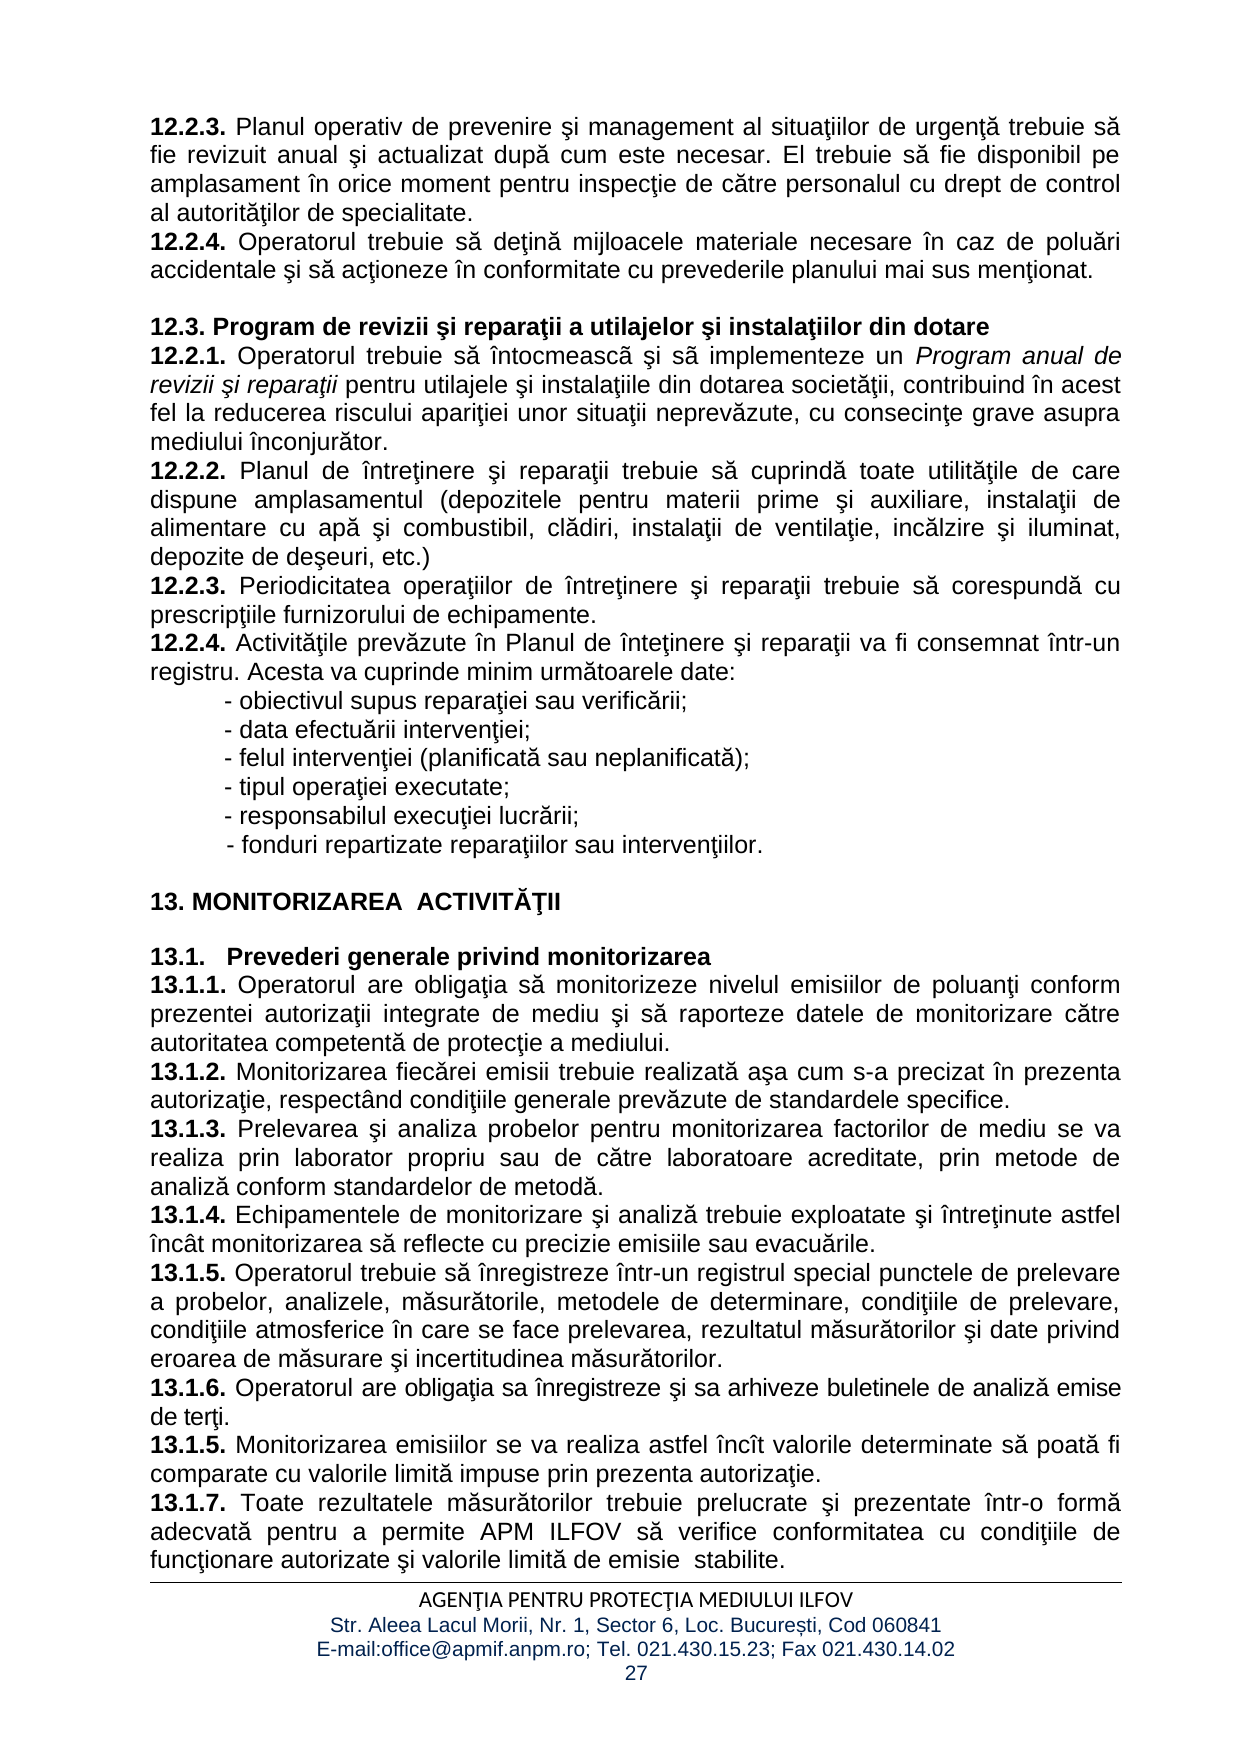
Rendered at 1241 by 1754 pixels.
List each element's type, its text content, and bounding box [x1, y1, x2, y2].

text 13.1.3. Prelevarea şi analiza probelor pentru monitorizarea factorilor de mediu se va realiza prin laborator propriu sau de către laboratoare acreditate, prin metode de analiză conform standardelor de metodă. [150, 1114, 1122, 1200]
text 13.1. Prevederi generale privind monitorizarea [150, 942, 1159, 970]
text 12.2.2. Planul de întreţinere şi reparaţii trebuie să cuprindă toate utilităţile de care dispune amplasamentul (depozitele pentru materii prime şi auxiliare, instalaţii de alimentare cu apă şi combustibil, clădiri, instalaţii de ventilaţie, incălzire şi iluminat, depozite de deşeuri, etc.) [150, 456, 1122, 571]
text - data efectuării intervenţiei; [150, 715, 1122, 743]
text 12.2.3. Periodicitatea operaţiilor de întreţinere şi reparaţii trebuie să corespundă cu prescripţiile furnizorului de echipamente. [150, 571, 1122, 628]
text 12.2.4. Activităţile prevăzute în Planul de înteţinere şi reparaţii va fi consemnat într-un registru. Acesta va cuprinde minim următoarele date: [150, 628, 1122, 686]
text 13.1.6. Operatorul are obligaţia sa înregistreze şi sa arhiveze buletinele de analizǎ emise de terţi. [150, 1373, 1122, 1430]
text - tipul operaţiei executate; [150, 772, 1122, 801]
text - fonduri repartizate reparaţiilor sau intervenţiilor. [150, 830, 1122, 858]
subtitle 13. MONITORIZAREA ACTIVITĂŢII [150, 886, 1122, 915]
text 13.1.5. Monitorizarea emisiilor se va realiza astfel încît valorile determinate să poată fi comparate cu valorile limită impuse prin prezenta autorizaţie. [150, 1430, 1122, 1488]
text 12.2.4. Operatorul trebuie să deţină mijloacele materiale necesare în caz de poluări accidentale şi să acţioneze în conformitate cu prevederile planului mai sus menţionat. [150, 227, 1122, 284]
text 12.2.3. Planul operativ de prevenire şi management al situaţiilor de urgenţă trebuie să fie revizuit anual şi actualizat după cum este necesar. El trebuie să fie disponibil pe amplasament în orice moment pentru inspecţie de către personalul cu drept de control al autorităţilor de specialitate. [150, 112, 1122, 227]
text - felul intervenţiei (planificată sau neplanificată); [150, 743, 1122, 772]
text 13.1.4. Echipamentele de monitorizare şi analiză trebuie exploatate şi întreţinute astfel încât monitorizarea să reflecte cu precizie emisiile sau evacuările. [150, 1200, 1122, 1258]
text 13.1.1. Operatorul are obligaţia să monitorizeze nivelul emisiilor de poluanţi conform prezentei autorizaţii integrate de mediu şi să raporteze datele de monitorizare către autoritatea competentă de protecţie a mediului. [150, 970, 1122, 1057]
text 12.3. Program de revizii şi reparaţii a utilajelor şi instalaţiilor din dotare [150, 312, 1122, 341]
text 13.1.7. Toate rezultatele măsurătorilor trebuie prelucrate şi prezentate într-o formă adecvată pentru a permite APM ILFOV să verifice conformitatea cu condiţiile de funcţionare autorizate şi valorile limită de emisie stabilite. [150, 1488, 1122, 1574]
text - obiectivul supus reparaţiei sau verificării; [150, 686, 1122, 715]
text 12.2.1. Operatorul trebuie să întocmeascã şi sã implementeze un Program anual de revizii şi reparaţii pentru utilajele şi instalaţiile din dotarea societăţii, contribuind în acest fel la reducerea riscului apariţiei unor situaţii neprevăzute, cu consecinţe grave asupra mediului înconjurător. [150, 341, 1122, 456]
text 13.1.2. Monitorizarea fiecǎrei emisii trebuie realizată aşa cum s-a precizat în prezenta autorizaţie, respectând condiţiile generale prevăzute de standardele specifice. [150, 1057, 1122, 1114]
text 13.1.5. Operatorul trebuie să înregistreze într-un registrul special punctele de prelevare a probelor, analizele, măsurătorile, metodele de determinare, condiţiile de prelevare, condiţiile atmosferice în care se face prelevarea, rezultatul măsurătorilor şi date privind eroarea de măsurare şi incertitudinea măsurătorilor. [150, 1258, 1122, 1373]
text - responsabilul execuţiei lucrării; [150, 801, 1122, 830]
